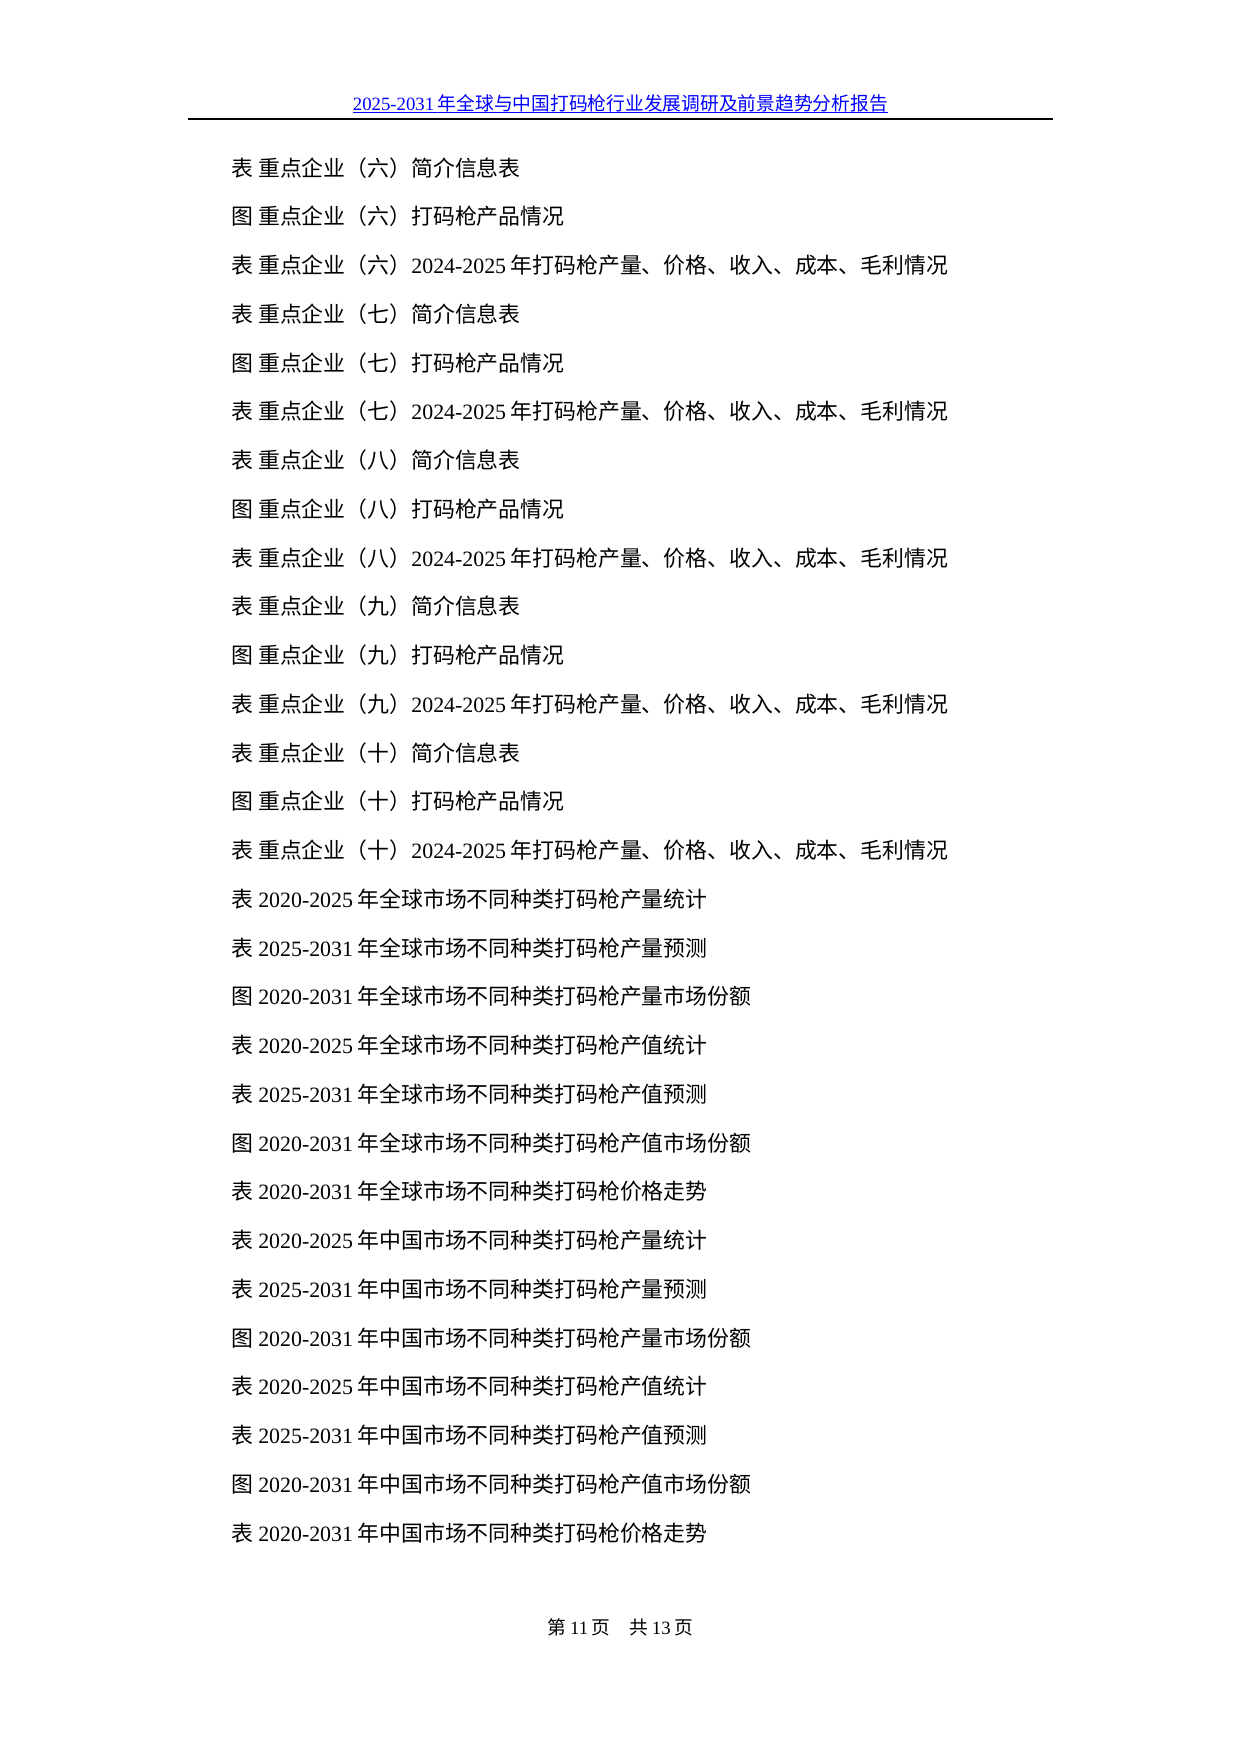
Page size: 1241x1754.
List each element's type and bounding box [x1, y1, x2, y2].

text [187, 150, 1053, 1548]
